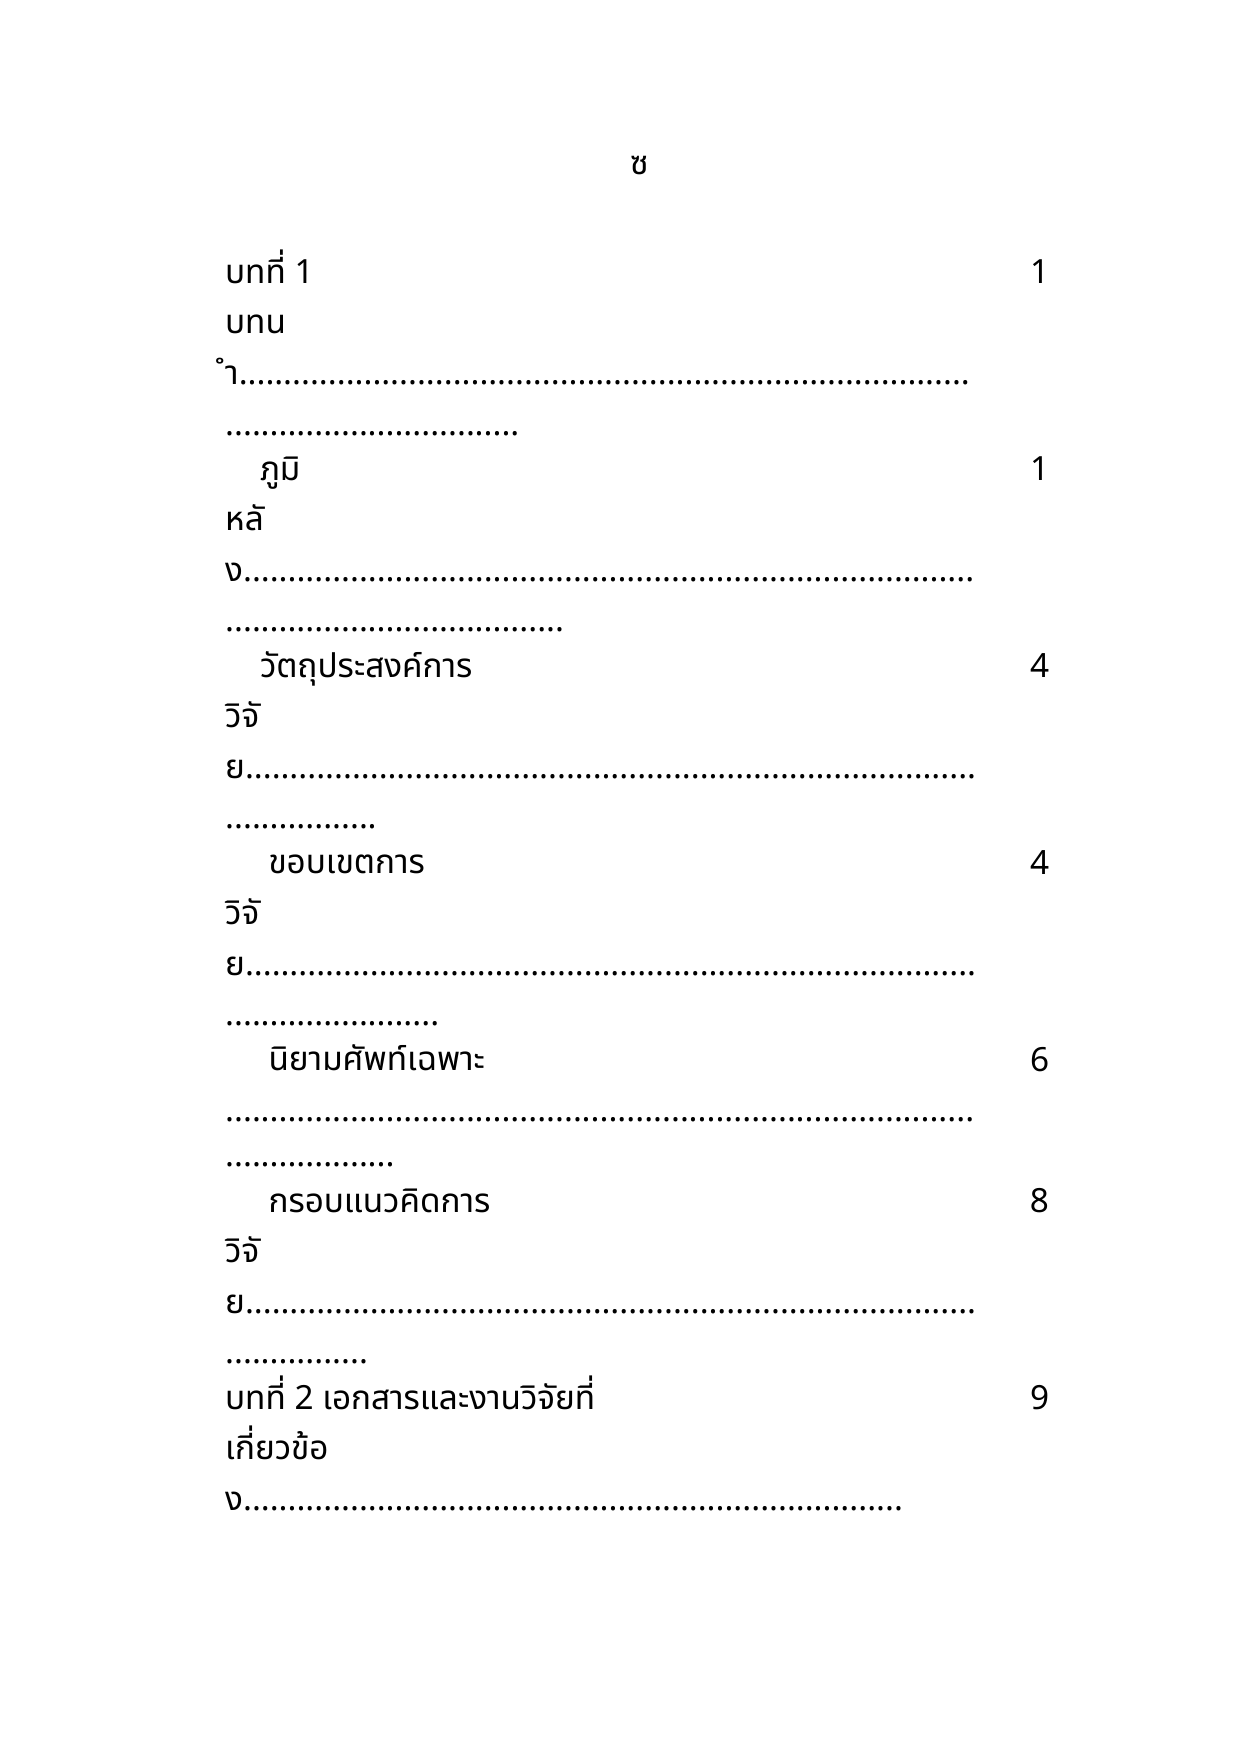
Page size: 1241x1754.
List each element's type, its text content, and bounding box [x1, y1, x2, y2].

table_cell วัตถุประสงค์การวิจัย................................................................................................... [214, 642, 990, 838]
table_cell 8 [990, 1177, 1060, 1373]
table_cell 9 [990, 1374, 1060, 1525]
table_cell ขอบเขตการวิจัย.......................................................................................................... [214, 839, 990, 1035]
table_cell กรอบแนวคิดการวิจัย.................................................................................................. [214, 1177, 990, 1373]
table_cell ภูมิหลัง........................................................................................................................ [214, 445, 990, 642]
table_cell บทที่ 2 เอกสารและงานวิจัยที่เกี่ยวข้อง.......................................................................... [214, 1374, 990, 1525]
table_cell 1 [990, 248, 1060, 445]
table_cell 1 [990, 445, 1060, 642]
table_cell 4 [990, 839, 1060, 1035]
table_cell บทที่ 1 บทนำ................................................................................................................... [214, 248, 990, 445]
table_cell นิยามศัพท์เฉพาะ ....................................................................................................... [214, 1035, 990, 1177]
table_cell 6 [990, 1035, 1060, 1177]
table_cell 4 [990, 642, 1060, 838]
